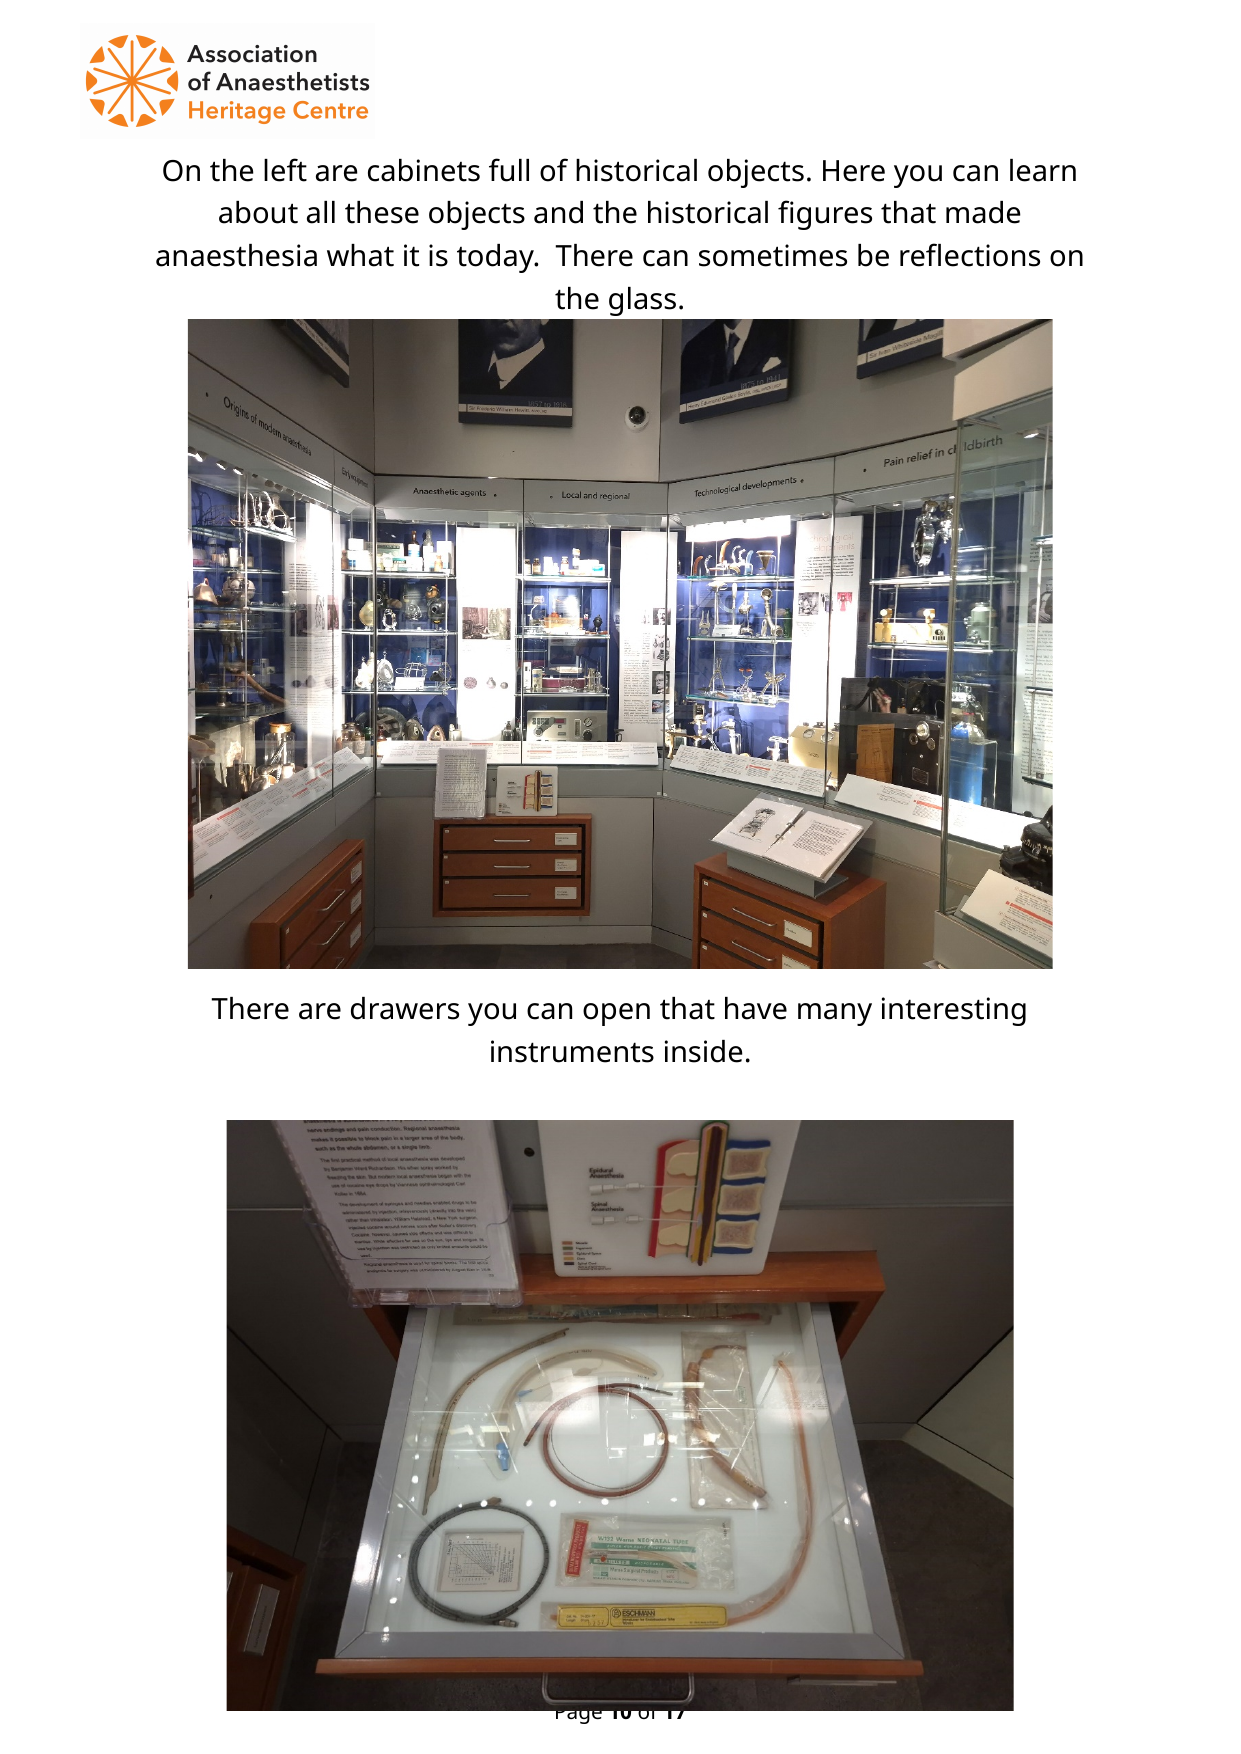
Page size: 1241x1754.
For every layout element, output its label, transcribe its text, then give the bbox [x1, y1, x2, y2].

picture [226, 1120, 1014, 1711]
text On the left are cabinets full of historical objects. Here you can learn about all these objects and the historical figures that made anaesthesia what it is today. There can sometimes be reflections on the glass. [150, 150, 1090, 318]
picture [79, 23, 375, 139]
picture [187, 319, 1053, 969]
